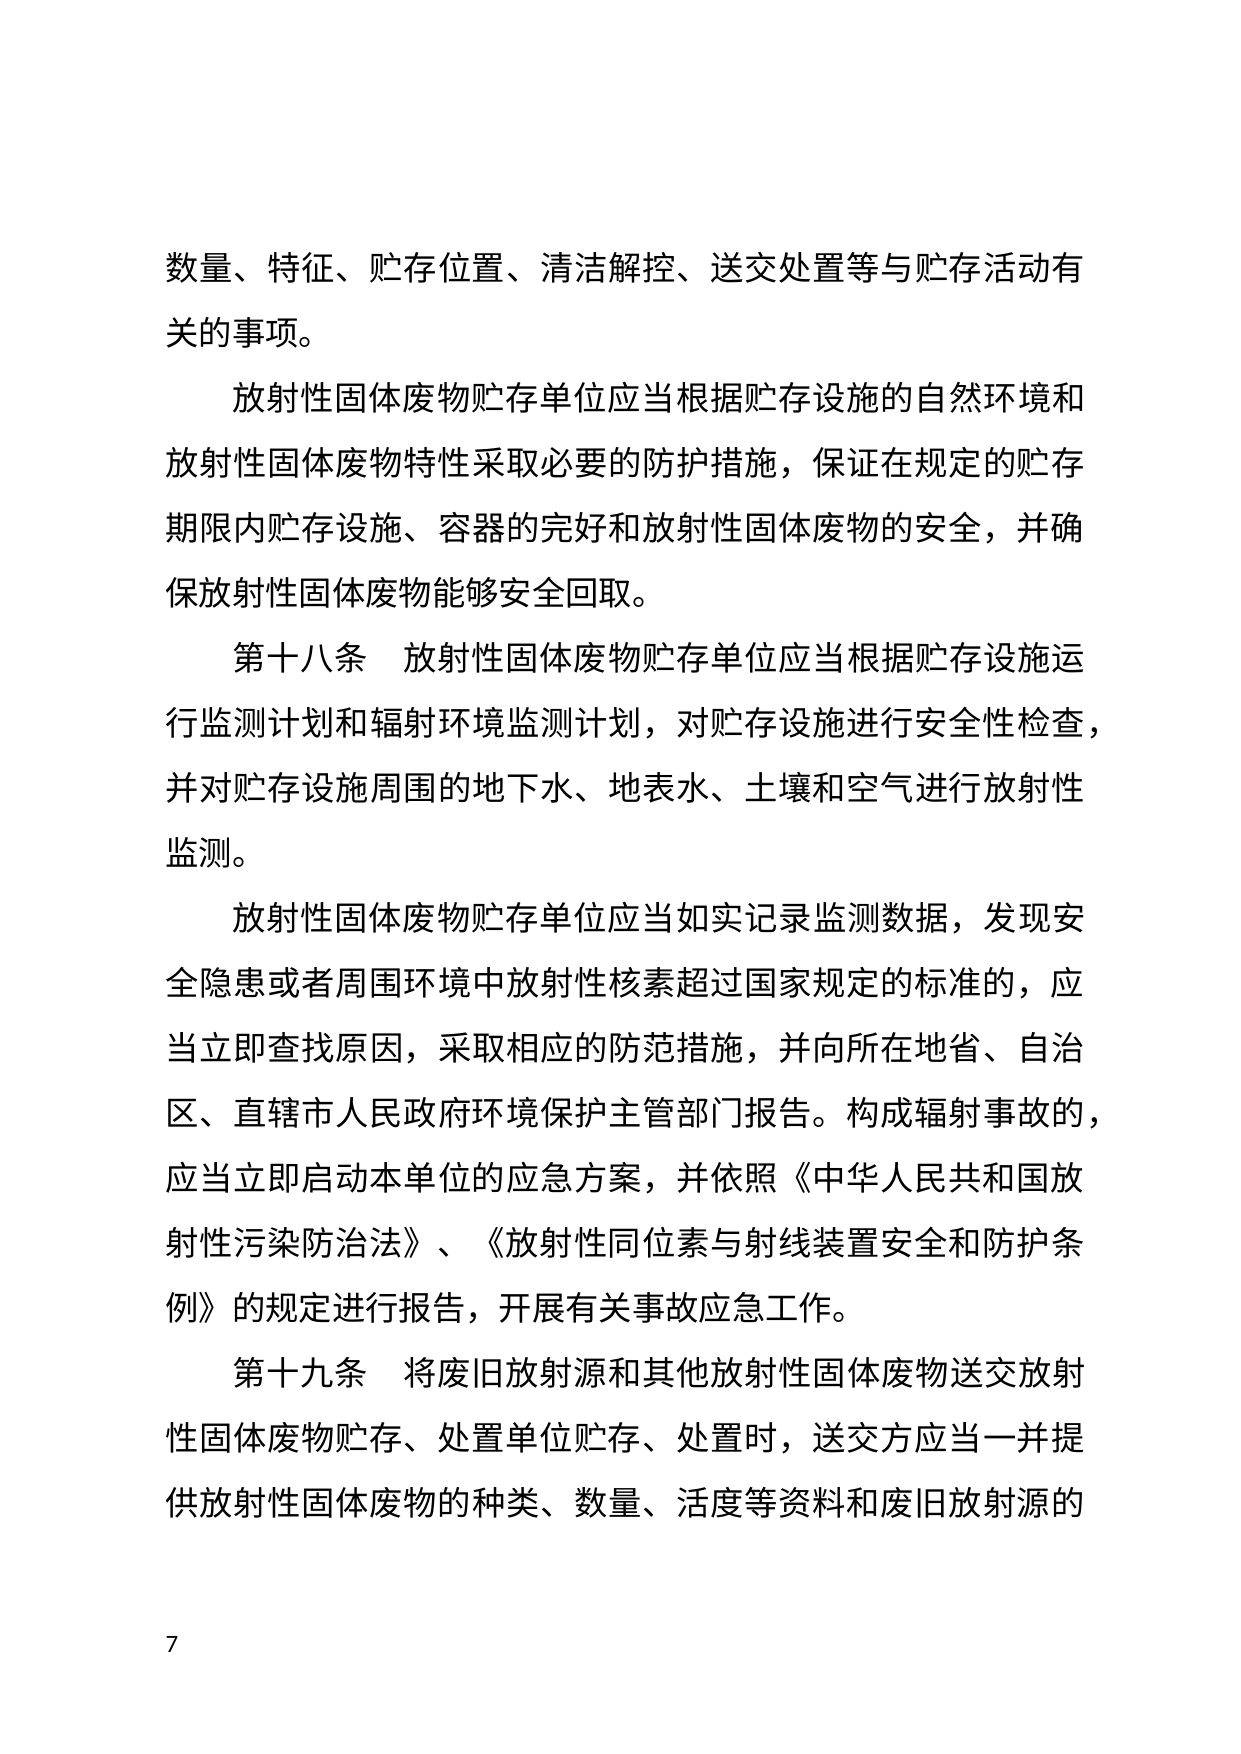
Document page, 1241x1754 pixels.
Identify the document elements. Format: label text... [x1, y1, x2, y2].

text 放射性固体废物贮存单位应当如实记录监测数据，发现安全隐患或者周围环境中放射性核素超过国家规定的标准的，应当立即查找原因，采取相应的防范措施，并向所在地省、自治区、直辖市人民政府环境保护主管部门报告。构成辐射事故的，应当立即启动本单位的应急方案，并依照《中华人民共和国放射性污染防治法》、《放射性同位素与射线装置安全和防护条例》的规定进行报告，开展有关事故应急工作。 [165, 883, 1087, 1338]
text 第十八条 放射性固体废物贮存单位应当根据贮存设施运行监测计划和辐射环境监测计划，对贮存设施进行安全性检查，并对贮存设施周围的地下水、地表水、土壤和空气进行放射性监测。 [165, 623, 1087, 883]
text 放射性固体废物贮存单位应当根据贮存设施的自然环境和放射性固体废物特性采取必要的防护措施，保证在规定的贮存期限内贮存设施、容器的完好和放射性固体废物的安全，并确保放射性固体废物能够安全回取。 [165, 363, 1087, 623]
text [165, 1338, 1087, 1533]
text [165, 233, 1087, 363]
